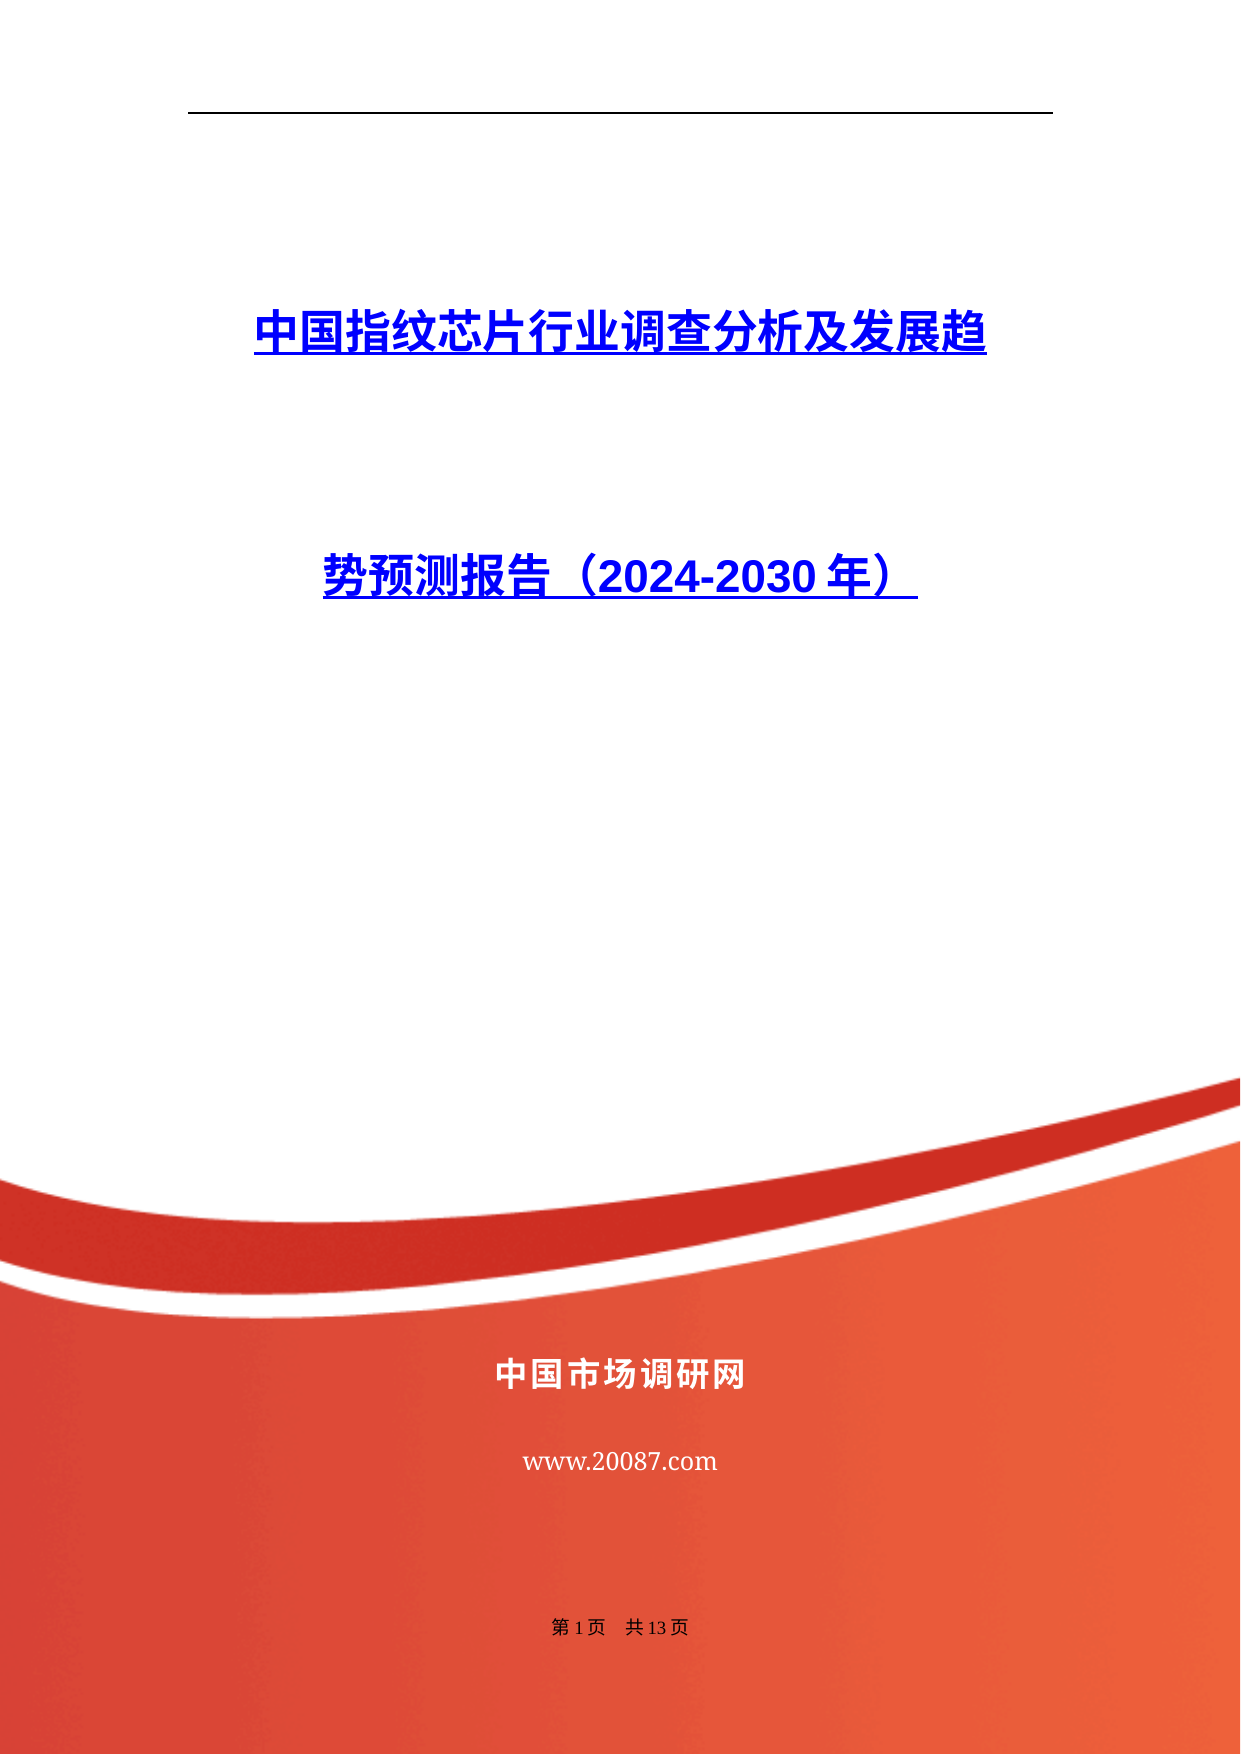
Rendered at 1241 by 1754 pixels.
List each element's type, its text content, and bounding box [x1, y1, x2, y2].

text www.20087.com [187, 1428, 1053, 1493]
picture [0, 1006, 1241, 1754]
table_header 中国指纹芯片行业调查分析及发展趋势预测报告（2024-2030年） [188, 207, 1053, 773]
subtitle 中国市场调研网 [187, 1339, 1053, 1404]
